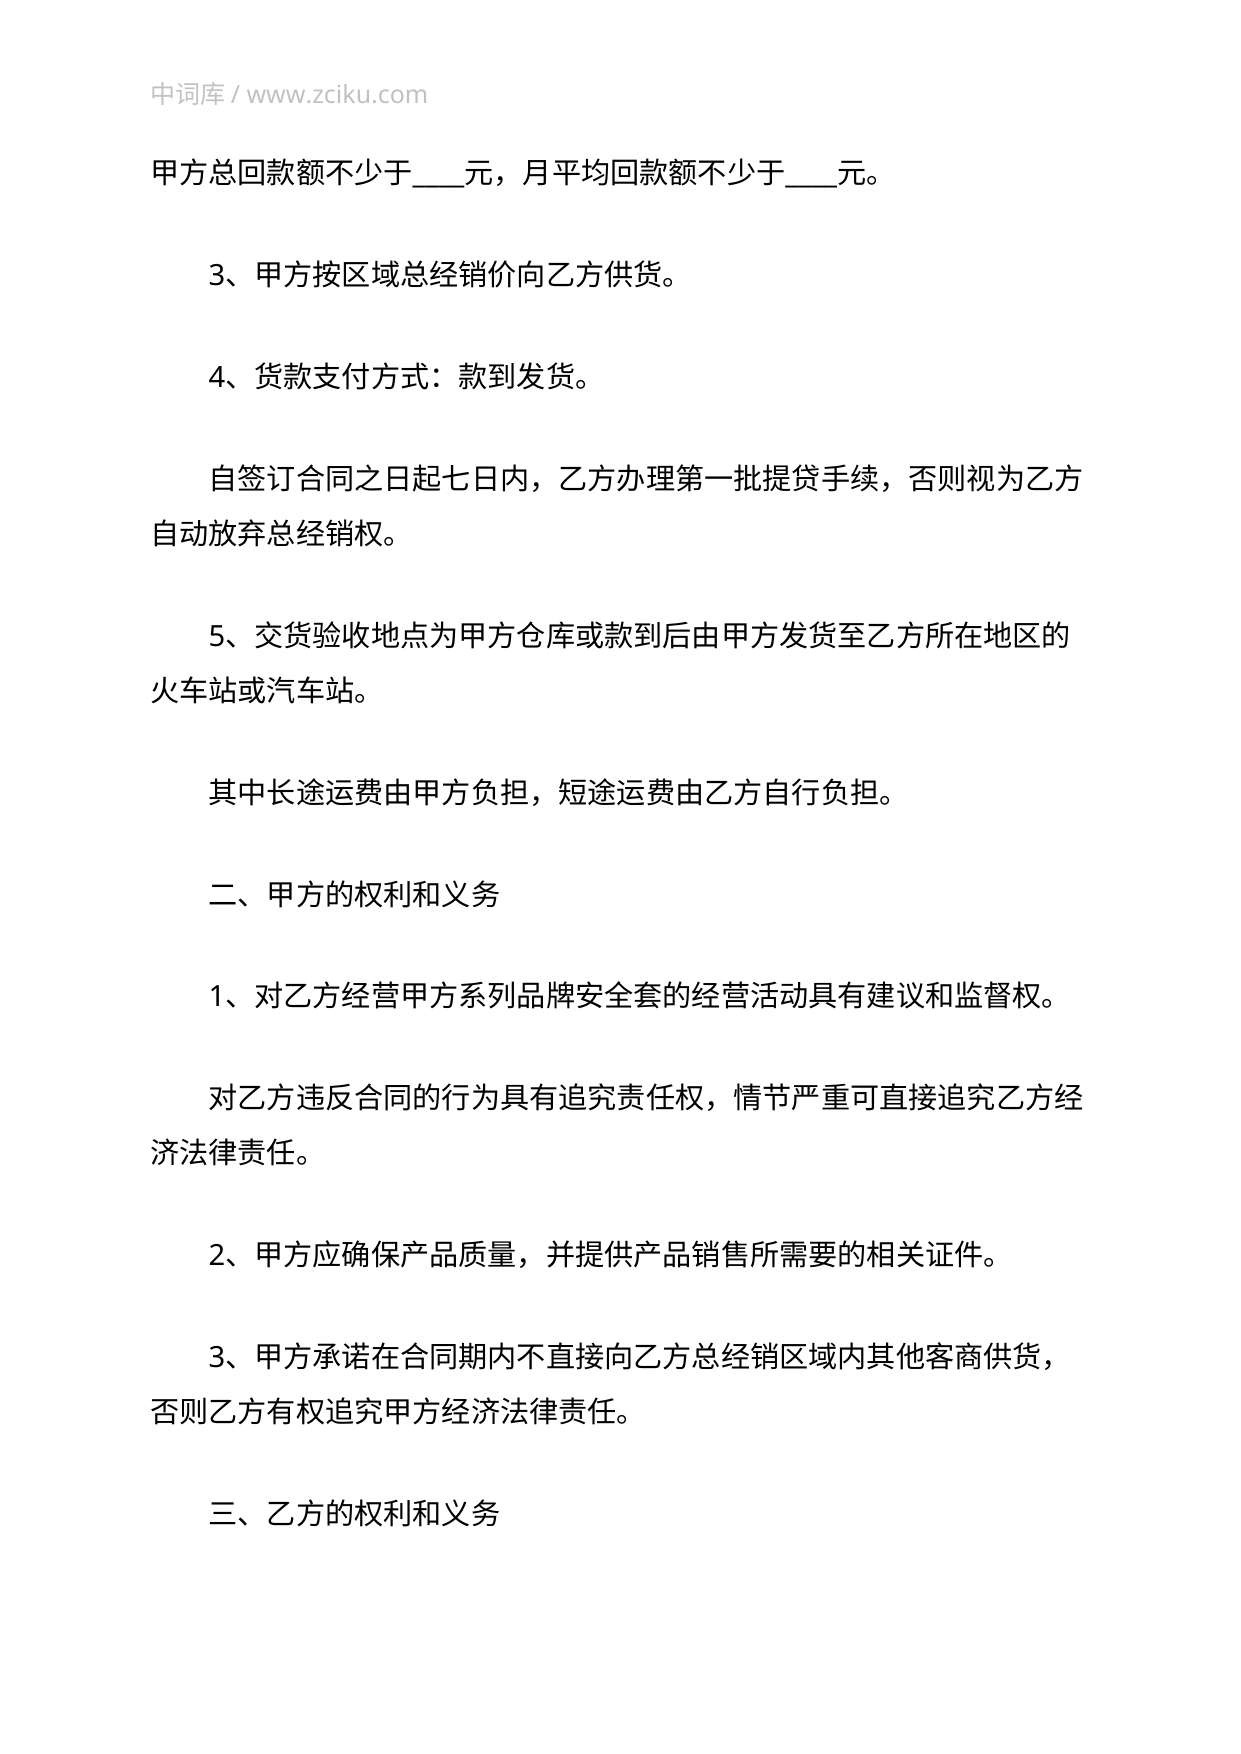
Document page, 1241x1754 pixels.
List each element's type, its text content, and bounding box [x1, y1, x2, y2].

text 3、甲方承诺在合同期内不直接向乙方总经销区域内其他客商供货，否则乙方有权追究甲方经济法律责任。 [150, 1333, 1090, 1431]
text 4、货款支付方式：款到发货。 [150, 354, 1090, 396]
text 2、甲方应确保产品质量，并提供产品销售所需要的相关证件。 [150, 1232, 1090, 1274]
text 自签订合同之日起七日内，乙方办理第一批提贷手续，否则视为乙方自动放弃总经销权。 [150, 456, 1090, 553]
text 1、对乙方经营甲方系列品牌安全套的经营活动具有建议和监督权。 [150, 973, 1090, 1015]
text 3、甲方按区域总经销价向乙方供货。 [150, 252, 1090, 294]
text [150, 150, 1090, 192]
text 二、甲方的权利和义务 [150, 871, 1090, 913]
text 对乙方违反合同的行为具有追究责任权，情节严重可直接追究乙方经济法律责任。 [150, 1075, 1090, 1172]
text 5、交货验收地点为甲方仓库或款到后由甲方发货至乙方所在地区的火车站或汽车站。 [150, 613, 1090, 710]
text 其中长途运费由甲方负担，短途运费由乙方自行负担。 [150, 769, 1090, 812]
text 三、乙方的权利和义务 [150, 1490, 1090, 1533]
